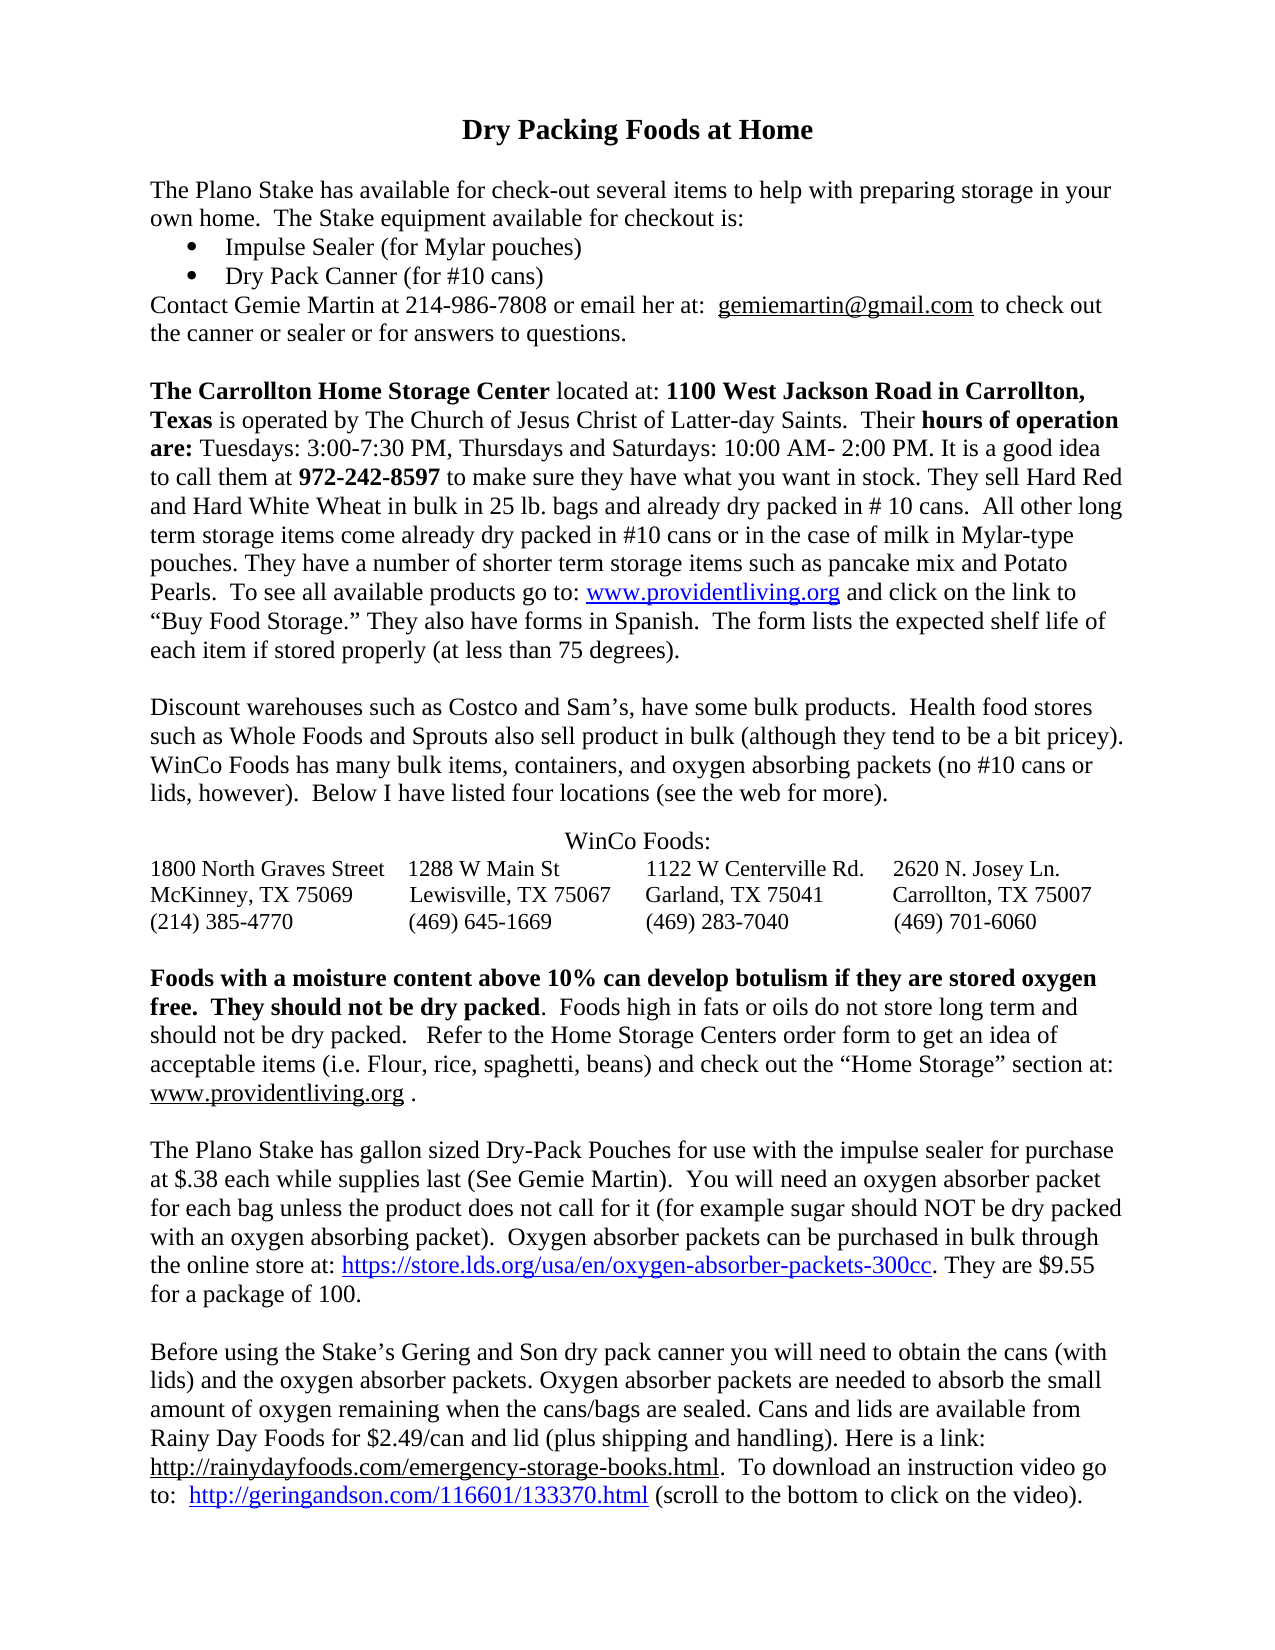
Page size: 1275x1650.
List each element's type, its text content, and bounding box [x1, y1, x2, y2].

text The Carrollton Home Storage Center located at: 1100 West Jackson Road in Carrollton, Texas is operated by The Church of Jesus Christ of Latter-day Saints. Their hours of operation are: Tuesdays: 3:00-7:30 PM, Thursdays and Saturdays: 10:00 AM- 2:00 PM. It is a good idea to call them at 972-242-8597 to make sure they have what you want in stock. They sell Hard Red and Hard White Wheat in bulk in 25 lb. bags and already dry packed in # 10 cans. All other long term storage items come already dry packed in #10 cans or in the case of milk in Mylar-type pouches. They have a number of shorter term storage items such as pancake mix and Potato Pearls. To see all available products go to: www.providentliving.org and click on the link to “Buy Food Storage.” They also have forms in Spanish. The form lists the expected shelf life of each item if stored properly (at less than 75 degrees). [150, 376, 1125, 663]
text 1800 North Graves Street 1288 W Main St 1122 W Centerville Rd. 2620 N. Josey Ln. [150, 855, 1125, 882]
text Foods with a moisture content above 10% can develop botulism if they are stored oxygen free. They should not be dry packed. Foods high in fats or oils do not store long term and should not be dry packed. Refer to the Home Storage Centers order form to get an idea of acceptable items (i.e. Flour, rice, spaghetti, beans) and check out the “Home Storage” section at: www.providentliving.org . [150, 963, 1125, 1107]
text The Plano Stake has gallon sized Dry-Pack Pouches for use with the impulse sealer for purchase at $.38 each while supplies last (See Gemie Martin). You will need an oxygen absorber packet for each bag unless the product does not call for it (for example sugar should NOT be dry packed with an oxygen absorbing packet). Oxygen absorber packets can be purchased in bulk through the online store at: https://store.lds.org/usa/en/oxygen-absorber-packets-300cc. They are $9.55 for a package of 100. [150, 1136, 1125, 1308]
text Dry Packing Foods at Home [150, 112, 1125, 146]
list Impulse Sealer (for Mylar pouches) [187, 232, 1125, 261]
text Discount warehouses such as Costco and Sam’s, have some bulk products. Health food stores such as Whole Foods and Sprouts also sell product in bulk (although they tend to be a bit pricey). WinCo Foods has many bulk items, containers, and oxygen absorbing packets (no #10 cans or lids, however). Below I have listed four locations (see the web for more). [150, 692, 1125, 807]
text WinCo Foods: [150, 826, 1125, 855]
list Dry Pack Canner (for #10 cans) [187, 261, 1125, 290]
text (214) 385-4770 (469) 645-1669 (469) 283-7040 (469) 701-6060 [150, 908, 1125, 934]
text Contact Gemie Martin at 214-986-7808 or email her at: gemiemartin@gmail.com to check out the canner or sealer or for answers to questions. [150, 290, 1125, 347]
text Before using the Stake’s Gering and Son dry pack canner you will need to obtain the cans (with lids) and the oxygen absorber packets. Oxygen absorber packets are needed to absorb the small amount of oxygen remaining when the cans/bags are sealed. Cans and lids are available from Rainy Day Foods for $2.49/can and lid (plus shipping and handling). Here is a link: http://rainydayfoods.com/emergency-storage-books.html. To download an instruction video go to: http://geringandson.com/116601/133370.html (scroll to the bottom to click on the video). [150, 1337, 1125, 1509]
text The Plano Stake has available for check-out several items to help with preparing storage in your own home. The Stake equipment available for checkout is: [150, 175, 1125, 232]
text McKinney, TX 75069 Lewisville, TX 75067 Garland, TX 75041 Carrollton, TX 75007 [150, 882, 1125, 908]
